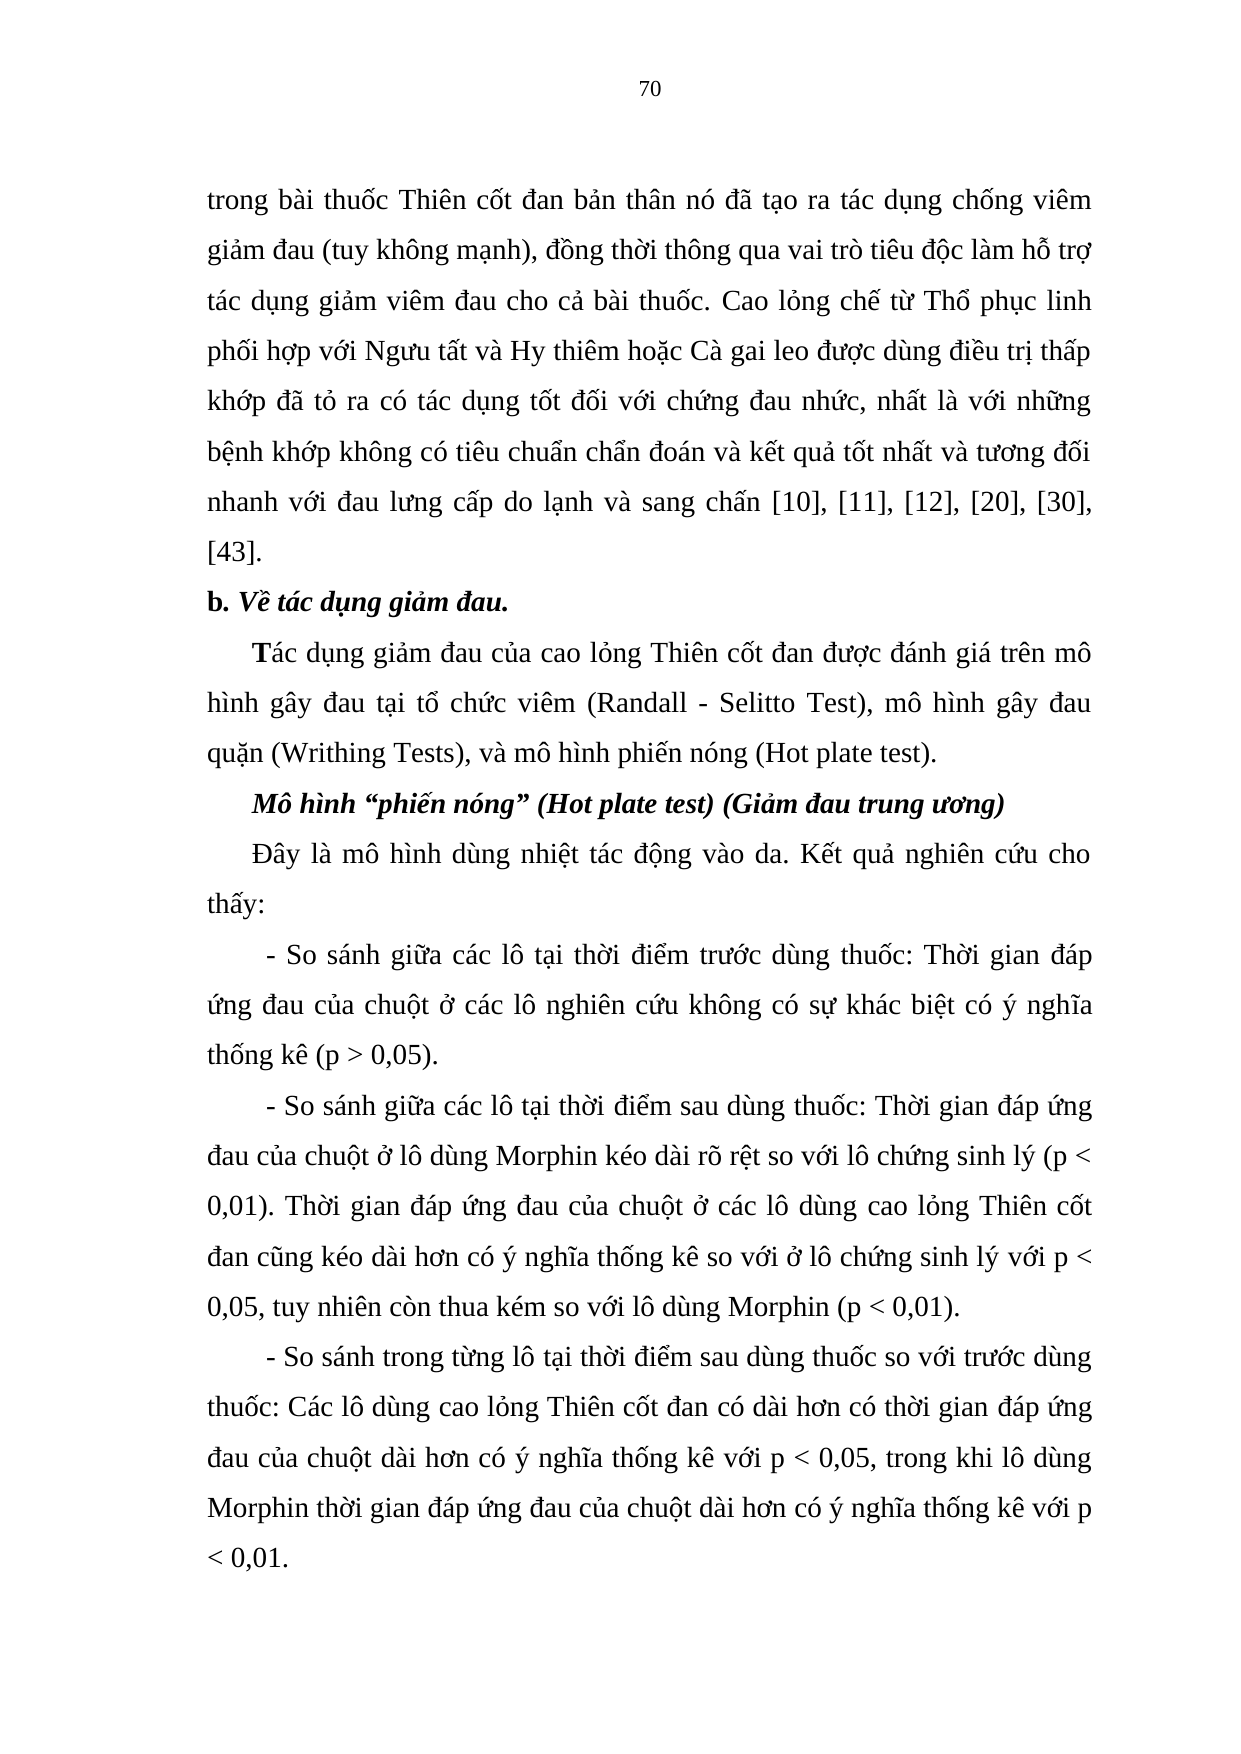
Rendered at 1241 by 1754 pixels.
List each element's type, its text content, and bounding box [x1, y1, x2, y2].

text Tác dụng giảm đau của cao lỏng Thiên cốt đan được đánh giá trên mô hình gây đau tại tổ chức viêm (Randall - Selitto Test), mô hình gây đau quặn (Writhing Tests), và mô hình phiến nóng (Hot plate test). [207, 635, 1092, 769]
text - So sánh giữa các lô tại thời điểm trước dùng thuốc: Thời gian đáp ứng đau của chuột ở các lô nghiên cứu không có sự khác biệt có ý nghĩa thống kê (p > 0,05). [207, 937, 1092, 1071]
text Mô hình “phiến nóng” (Hot plate test) (Giảm đau trung ương) [207, 786, 1092, 819]
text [207, 182, 1092, 568]
text - So sánh giữa các lô tại thời điểm sau dùng thuốc: Thời gian đáp ứng đau của chuột ở lô dùng Morphin kéo dài rõ rệt so với lô chứng sinh lý (p < 0,01). Thời gian đáp ứng đau của chuột ở các lô dùng cao lỏng Thiên cốt đan cũng kéo dài hơn có ý nghĩa thống kê so với ở lô chứng sinh lý với p < 0,05, tuy nhiên còn thua kém so với lô dùng Morphin (p < 0,01). [207, 1088, 1092, 1322]
text - So sánh trong từng lô tại thời điểm sau dùng thuốc so với trước dùng thuốc: Các lô dùng cao lỏng Thiên cốt đan có dài hơn có thời gian đáp ứng đau của chuột dài hơn có ý nghĩa thống kê với p < 0,05, trong khi lô dùng Morphin thời gian đáp ứng đau của chuột dài hơn có ý nghĩa thống kê với p < 0,01. [207, 1339, 1092, 1574]
text Đây là mô hình dùng nhiệt tác động vào da. Kết quả nghiên cứu cho thấy: [207, 836, 1092, 920]
text b. Về tác dụng giảm đau. [207, 584, 1092, 618]
